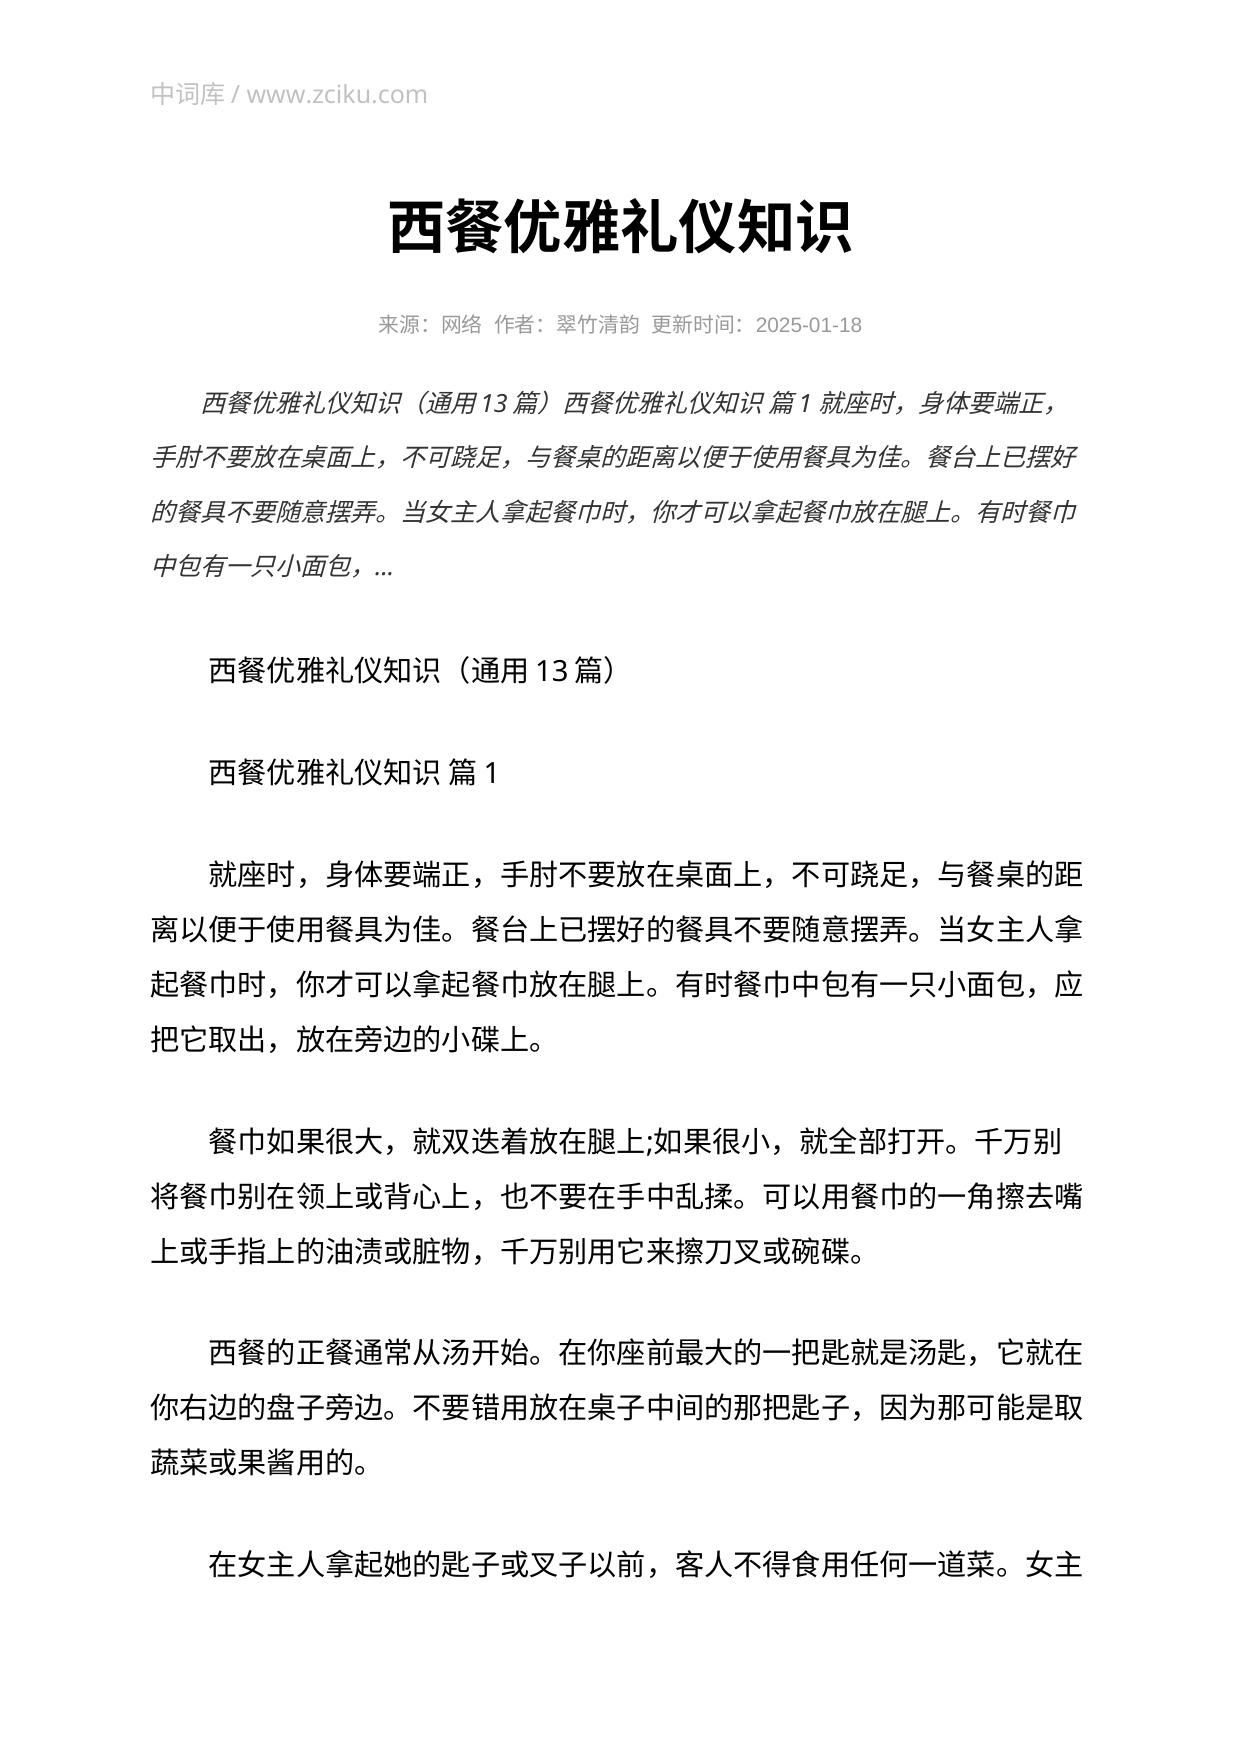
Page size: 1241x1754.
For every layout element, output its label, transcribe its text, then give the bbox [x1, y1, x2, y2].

subtitle 西餐优雅礼仪知识 [150, 181, 1090, 266]
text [150, 1541, 1090, 1584]
text 西餐优雅礼仪知识（通用13篇） [150, 648, 1090, 690]
text 就座时，身体要端正，手肘不要放在桌面上，不可跷足，与餐桌的距离以便于使用餐具为佳。餐台上已摆好的餐具不要随意摆弄。当女主人拿起餐巾时，你才可以拿起餐巾放在腿上。有时餐巾中包有一只小面包，应把它取出，放在旁边的小碟上。 [150, 852, 1090, 1059]
text 餐巾如果很大，就双迭着放在腿上;如果很小，就全部打开。千万别将餐巾别在领上或背心上，也不要在手中乱揉。可以用餐巾的一角擦去嘴上或手指上的油渍或脏物，千万别用它来擦刀叉或碗碟。 [150, 1118, 1090, 1270]
text 来源：网络 作者：翠竹清韵 更新时间：2025-01-18 [150, 313, 1090, 337]
text 西餐优雅礼仪知识（通用13篇）西餐优雅礼仪知识 篇1 就座时，身体要端正，手肘不要放在桌面上，不可跷足，与餐桌的距离以便于使用餐具为佳。餐台上已摆好的餐具不要随意摆弄。当女主人拿起餐巾时，你才可以拿起餐巾放在腿上。有时餐巾中包有一只小面包，... [150, 383, 1090, 583]
text 西餐优雅礼仪知识 篇1 [150, 750, 1090, 792]
text 西餐的正餐通常从汤开始。在你座前最大的一把匙就是汤匙，它就在你右边的盘子旁边。不要错用放在桌子中间的那把匙子，因为那可能是取蔬菜或果酱用的。 [150, 1330, 1090, 1482]
